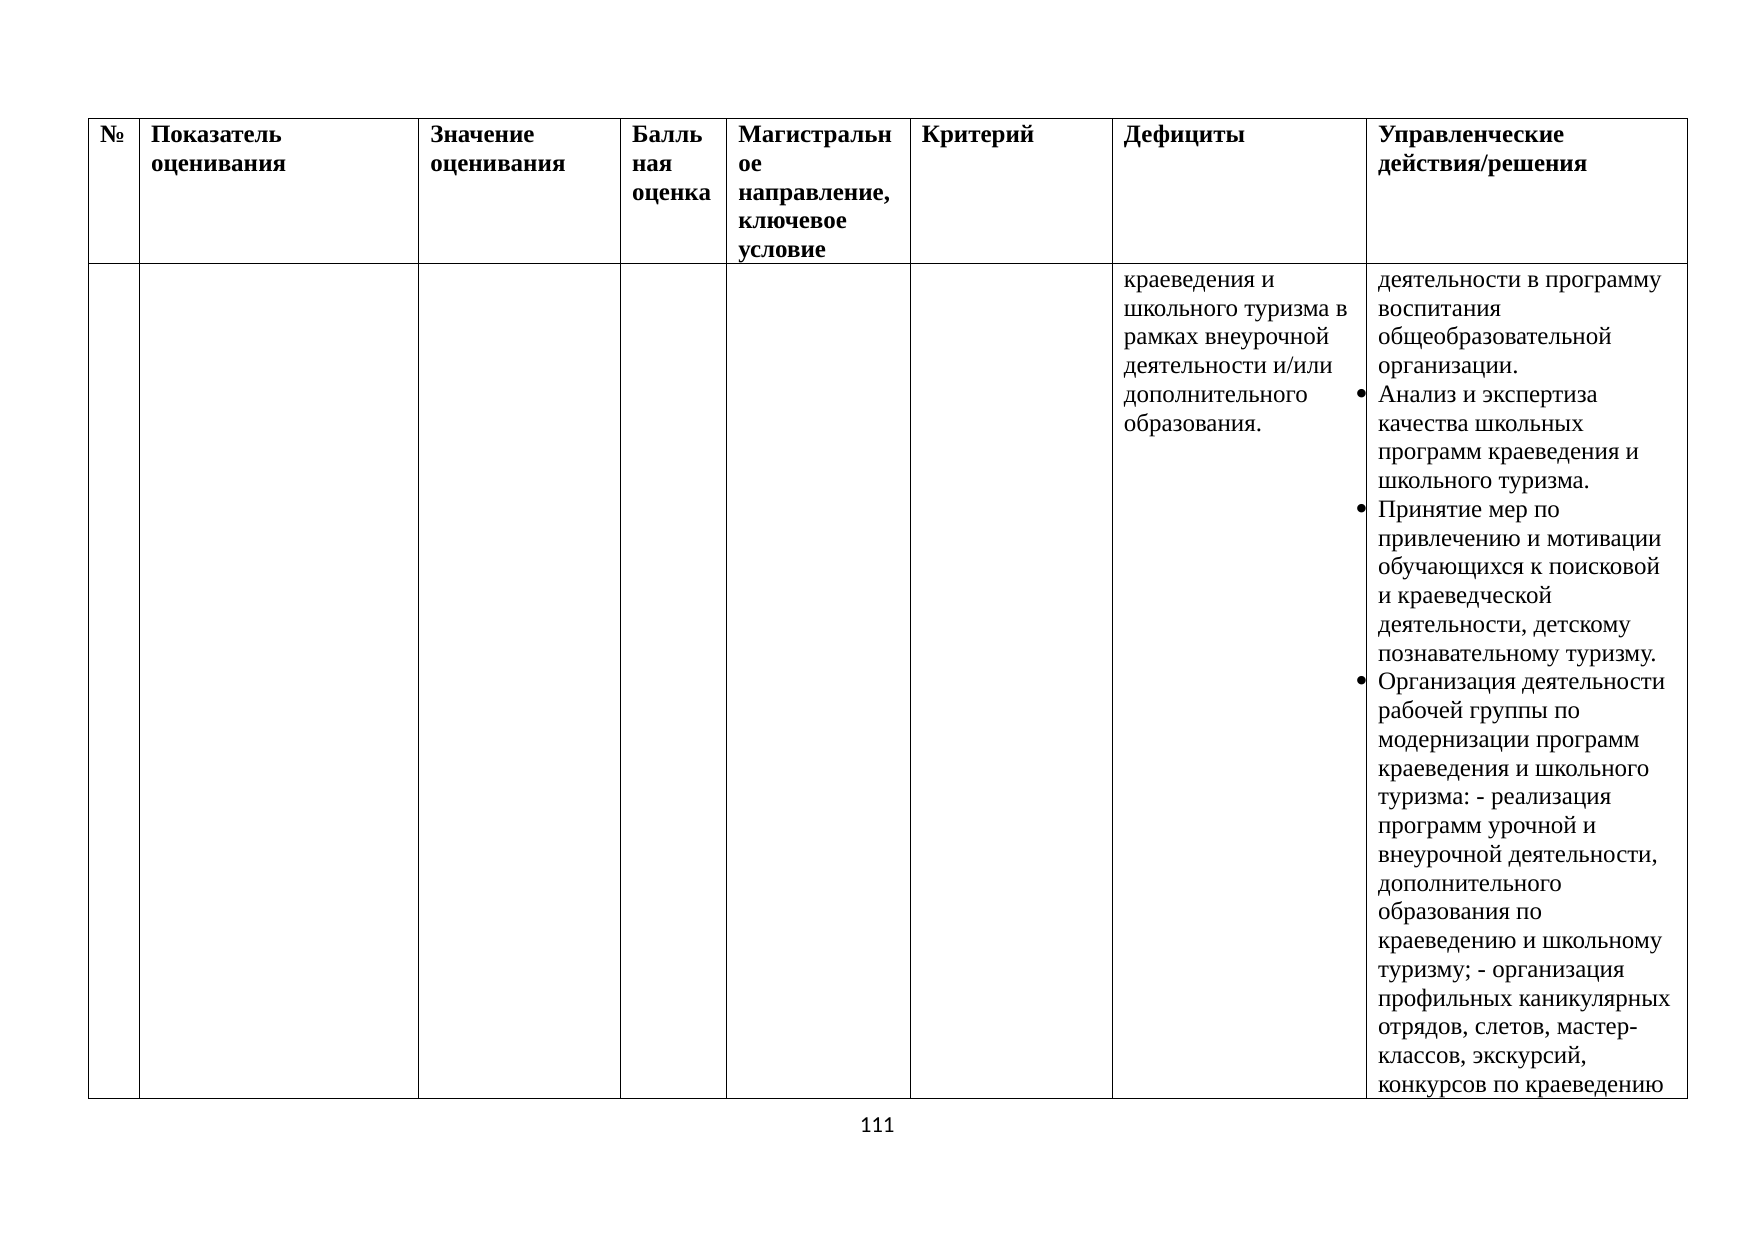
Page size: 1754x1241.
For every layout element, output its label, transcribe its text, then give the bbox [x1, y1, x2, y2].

table_header Дефициты [1113, 119, 1366, 263]
table_header Управленческие действия/решения [1367, 119, 1687, 263]
table_header Балльная оценка [621, 119, 726, 263]
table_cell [1367, 264, 1687, 1098]
table_header Критерий [911, 119, 1112, 263]
table_header Значение оценивания [419, 119, 620, 263]
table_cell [1113, 264, 1366, 1098]
table_header Магистральное направление, ключевое условие [727, 119, 910, 263]
table_header № [89, 119, 139, 263]
table_header Показатель оценивания [140, 119, 418, 263]
